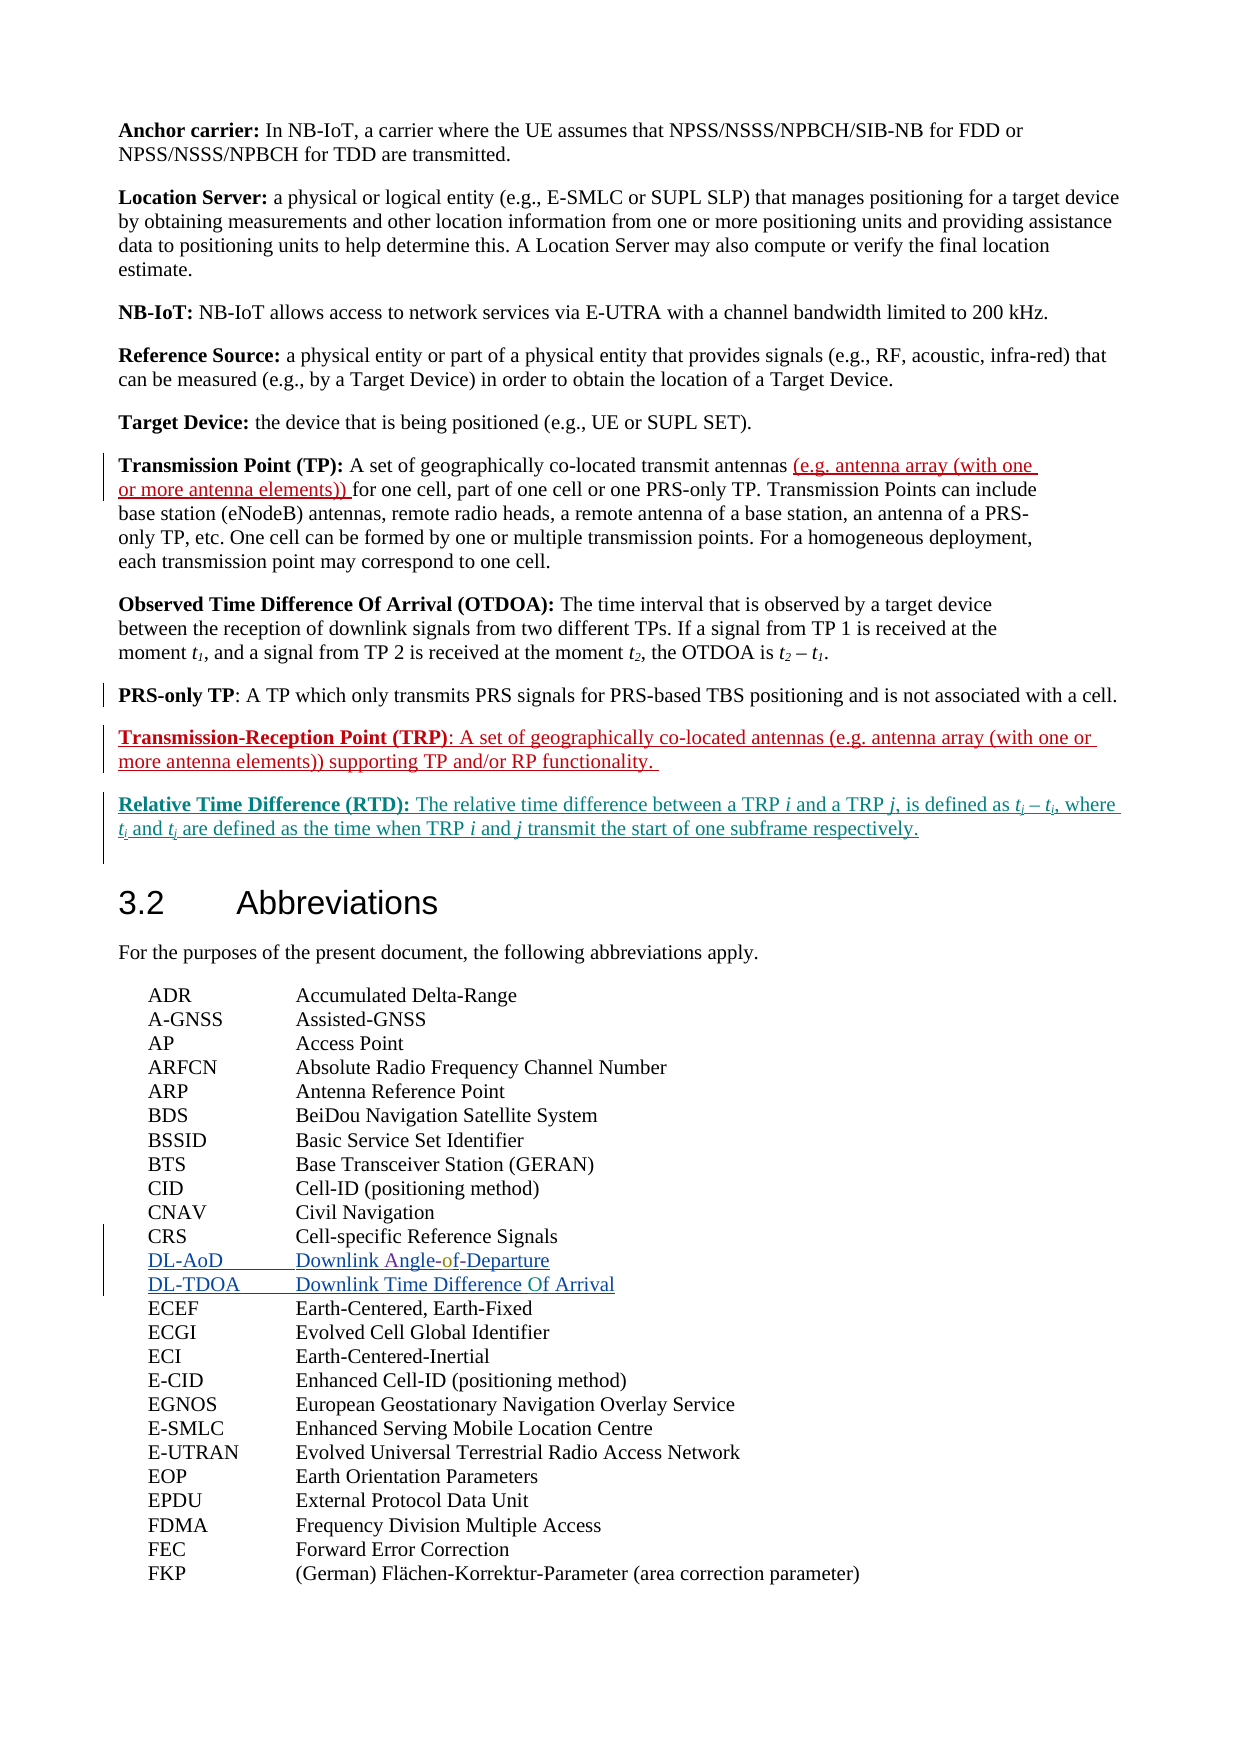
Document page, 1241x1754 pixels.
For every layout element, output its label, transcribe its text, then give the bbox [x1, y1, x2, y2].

text ARFCN Absolute Radio Frequency Channel Number [148, 1055, 1122, 1079]
text ECGI Evolved Cell Global Identifier [148, 1320, 1122, 1344]
text BDS BeiDou Navigation Satellite System [148, 1103, 1122, 1127]
text CID Cell-ID (positioning method) [148, 1176, 1122, 1200]
text E-CID Enhanced Cell-ID (positioning method) [148, 1368, 1122, 1392]
text FKP (German) Flächen-Korrektur-Parameter (area correction parameter) [148, 1561, 1122, 1585]
text CNAV Civil Navigation [148, 1200, 1122, 1224]
text Anchor carrier: In NB-IoT, a carrier where the UE assumes that NPSS/NSSS/NPBCH/SIB-NB for FDD or NPSS/NSSS/NPBCH for TDD are transmitted. [118, 118, 1122, 166]
text Transmission Point (TP): A set of geographically co-located transmit antennas for one cell, part of one cell or one PRS-only TP. Transmission Points can include base station (eNodeB) antennas, remote radio heads, a remote antenna of a base station, an antenna of a PRS-only TP, etc. One cell can be formed by one or multiple transmission points. For a homogeneous deployment, each transmission point may correspond to one cell. [118, 452, 1047, 573]
text EOP Earth Orientation Parameters [148, 1464, 1122, 1488]
text E-UTRAN Evolved Universal Terrestrial Radio Access Network [148, 1440, 1122, 1464]
text FDMA Frequency Division Multiple Access [148, 1512, 1122, 1537]
text BTS Base Transceiver Station (GERAN) [148, 1152, 1122, 1176]
text Location Server: a physical or logical entity (e.g., E-SMLC or SUPL SLP) that manages positioning for a target device by obtaining measurements and other location information from one or more positioning units and providing assistance data to positioning units to help determine this. A Location Server may also compute or verify the final location estimate. [118, 185, 1122, 281]
text ARP Antenna Reference Point [148, 1079, 1122, 1103]
text EGNOS European Geostationary Navigation Overlay Service [148, 1392, 1122, 1416]
subtitle 3.2 Abbreviations [118, 883, 1122, 922]
text Target Device: the device that is being positioned (e.g., UE or SUPL SET). [118, 410, 1122, 434]
text PRS-only TP: A TP which only transmits PRS signals for PRS-based TBS positioning and is not associated with a cell. [118, 682, 1122, 707]
text BSSID Basic Service Set Identifier [148, 1127, 1122, 1152]
text ADR Accumulated Delta-Range [148, 983, 1122, 1007]
text Reference Source: a physical entity or part of a physical entity that provides signals (e.g., RF, acoustic, infra-red) that can be measured (e.g., by a Target Device) in order to obtain the location of a Target Device. [118, 343, 1122, 391]
text For the purposes of the present document, the following abbreviations apply. [118, 940, 1122, 964]
text NB-IoT: NB-IoT allows access to network services via E-UTRA with a channel bandwidth limited to 200 kHz. [118, 300, 1122, 324]
text A-GNSS Assisted-GNSS [148, 1007, 1122, 1031]
text Observed Time Difference Of Arrival (OTDOA): The time interval that is observed by a target device between the reception of downlink signals from two different TPs. If a signal from TP 1 is received at the moment t1, and a signal from TP 2 is received at the moment t2, the OTDOA is t2 – t1. [118, 592, 1047, 664]
text E-SMLC Enhanced Serving Mobile Location Centre [148, 1416, 1122, 1440]
text FEC Forward Error Correction [148, 1537, 1122, 1561]
text EPDU External Protocol Data Unit [148, 1488, 1122, 1512]
text AP Access Point [148, 1031, 1122, 1055]
text ECI Earth-Centered-Inertial [148, 1344, 1122, 1368]
text ECEF Earth-Centered, Earth-Fixed [148, 1296, 1122, 1320]
text CRS Cell-specific Reference Signals [148, 1224, 1122, 1248]
